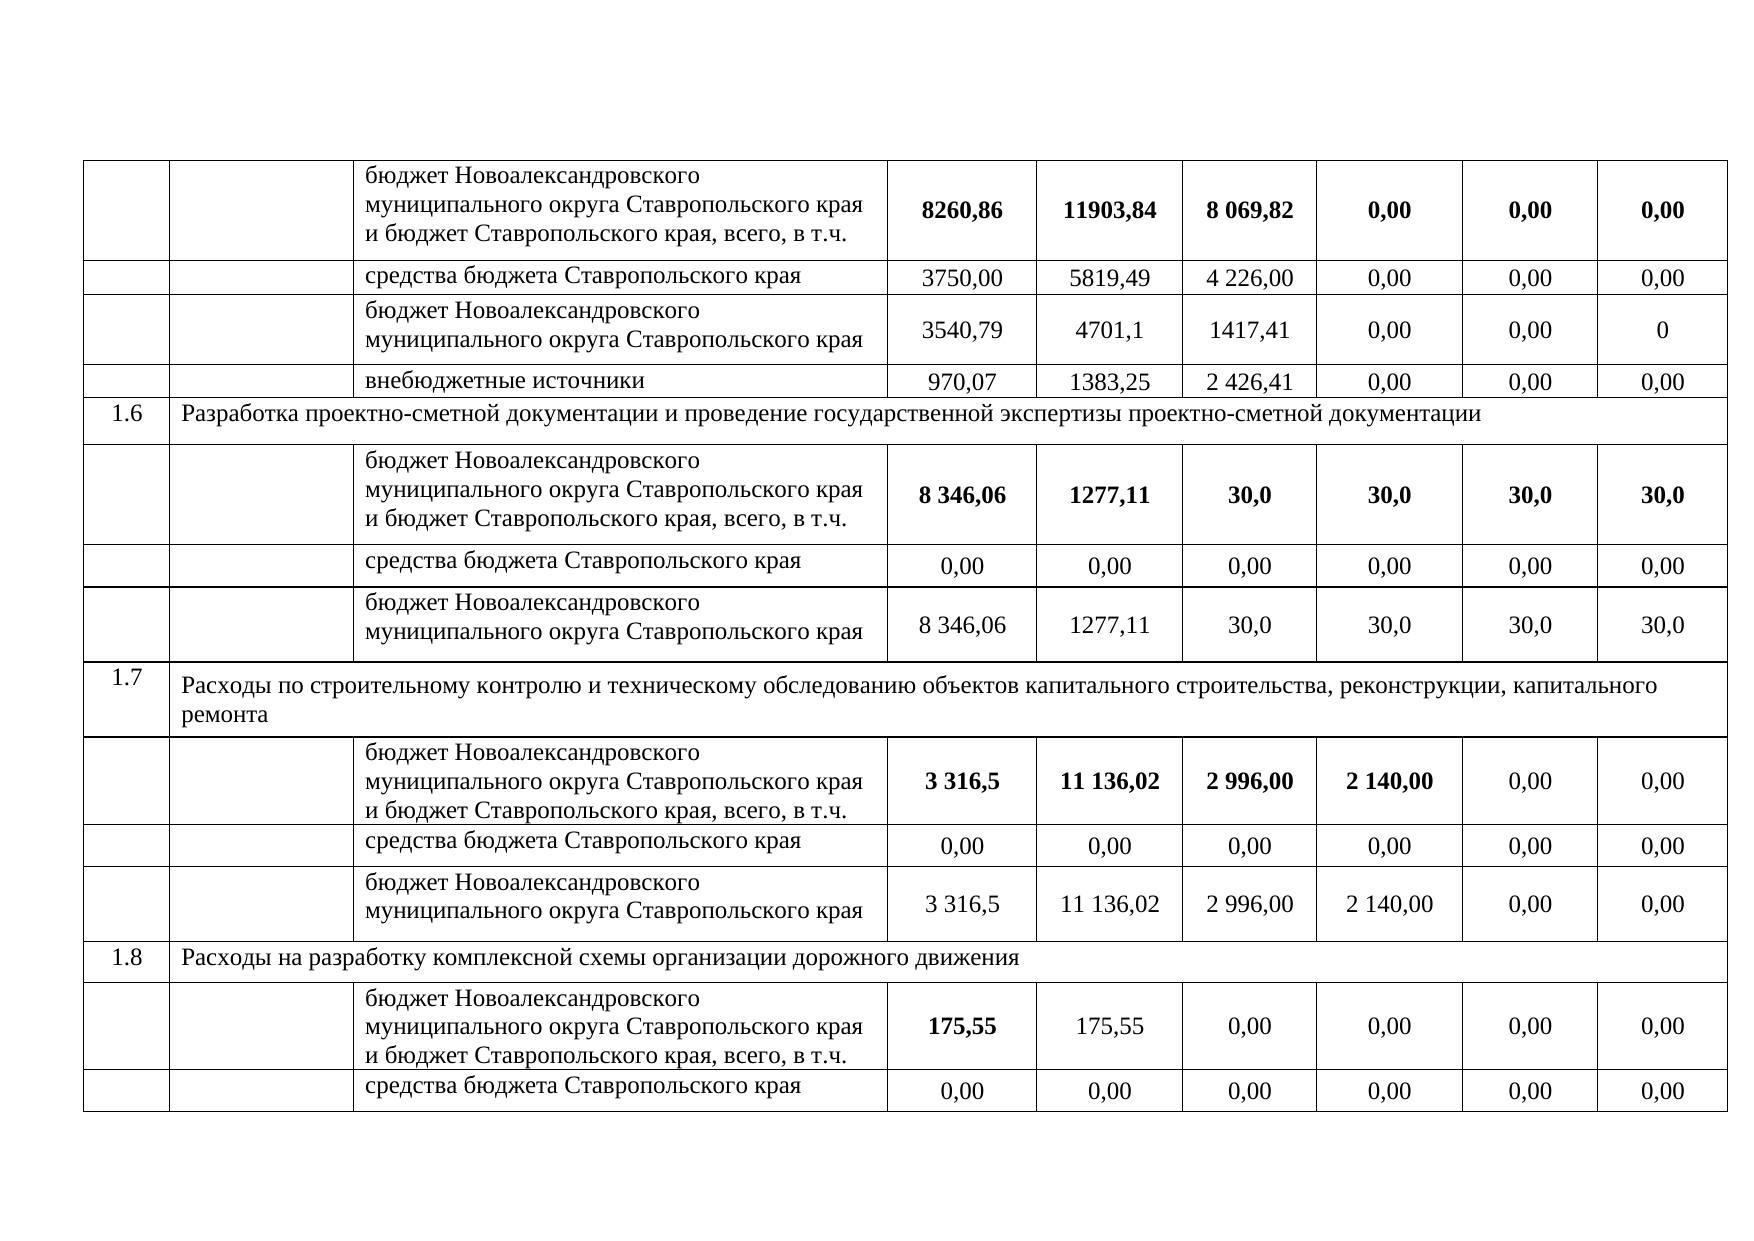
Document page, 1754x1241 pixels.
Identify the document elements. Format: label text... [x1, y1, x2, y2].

table_cell средства бюджета Ставропольского края [354, 825, 887, 866]
table_cell 0,00 [1463, 1070, 1597, 1111]
table_cell 30,0 [1183, 588, 1316, 661]
table_cell 1383,25 [1037, 365, 1182, 397]
table_cell 0 [1598, 295, 1727, 364]
table_cell [170, 867, 353, 941]
table_cell бюджет Новоалександровского муниципального округа Ставропольского края [354, 867, 887, 941]
table_cell 970,07 [888, 365, 1036, 397]
table_cell 30,0 [1598, 588, 1727, 661]
table_cell 2 140,00 [1317, 738, 1462, 824]
table_cell [170, 983, 353, 1069]
table_cell 30,0 [1598, 445, 1727, 544]
table_cell 0,00 [1463, 545, 1597, 586]
table_cell внебюджетные источники [354, 365, 887, 397]
table_cell 1.7 [84, 663, 169, 736]
table_cell Расходы по строительному контролю и техническому обследованию объектов капитального строительства, реконструкции, капитального ремонта [170, 663, 1727, 736]
table_cell 2 996,00 [1183, 867, 1316, 941]
table_cell 0,00 [1183, 983, 1316, 1069]
table_cell 30,0 [1317, 588, 1462, 661]
table_cell [84, 445, 169, 544]
table_cell 11 136,02 [1037, 738, 1182, 824]
table_cell 3750,00 [888, 261, 1036, 294]
table_cell 1277,11 [1037, 588, 1182, 661]
table_cell бюджет Новоалександровского муниципального округа Ставропольского края [354, 295, 887, 364]
table_cell бюджет Новоалександровского муниципального округа Ставропольского края и бюджет Ставропольского края, всего, в т.ч. [354, 983, 887, 1069]
table_cell 1277,11 [1037, 445, 1182, 544]
table_cell 0,00 [888, 1070, 1036, 1111]
table_cell 0,00 [1037, 545, 1182, 586]
table_cell 0,00 [1317, 825, 1462, 866]
table_cell 0,00 [1598, 545, 1727, 586]
table_cell 0,00 [1183, 545, 1316, 586]
table_cell [84, 261, 169, 294]
table_cell [170, 588, 353, 661]
table_cell 8 069,82 [1183, 161, 1316, 259]
table_cell 0,00 [1183, 825, 1316, 866]
table_cell 0,00 [1317, 161, 1462, 259]
table_cell 0,00 [1463, 365, 1597, 397]
table_cell 1.8 [84, 942, 169, 982]
table_cell [84, 1070, 169, 1111]
table_cell 175,55 [888, 983, 1036, 1069]
table_cell [84, 825, 169, 866]
table_cell 30,0 [1463, 445, 1597, 544]
table_cell 1417,41 [1183, 295, 1316, 364]
table_cell [170, 365, 353, 397]
table_cell 0,00 [1463, 738, 1597, 824]
table_cell [84, 983, 169, 1069]
table_cell 2 140,00 [1317, 867, 1462, 941]
table_cell [84, 161, 169, 259]
table_cell 0,00 [1463, 161, 1597, 259]
table_cell 0,00 [1037, 825, 1182, 866]
table_cell 0,00 [1598, 825, 1727, 866]
table_cell 3 316,5 [888, 867, 1036, 941]
table_cell 8 346,06 [888, 445, 1036, 544]
table_cell 0,00 [1037, 1070, 1182, 1111]
table_cell [84, 365, 169, 397]
table_cell средства бюджета Ставропольского края [354, 261, 887, 294]
table_cell 4701,1 [1037, 295, 1182, 364]
table_cell бюджет Новоалександровского муниципального округа Ставропольского края и бюджет Ставропольского края, всего, в т.ч. [354, 738, 887, 824]
table_cell [170, 295, 353, 364]
table_cell 8 346,06 [888, 588, 1036, 661]
table_cell 0,00 [1598, 261, 1727, 294]
table_cell [84, 738, 169, 824]
table_cell [84, 295, 169, 364]
table_cell 11903,84 [1037, 161, 1182, 259]
table_cell 0,00 [1598, 365, 1727, 397]
table_cell [170, 545, 353, 586]
table_cell 0,00 [1183, 1070, 1316, 1111]
table_cell [170, 825, 353, 866]
table_cell бюджет Новоалександровского муниципального округа Ставропольского края [354, 588, 887, 661]
table_cell 0,00 [1317, 1070, 1462, 1111]
table_cell 0,00 [1598, 1070, 1727, 1111]
table_cell [84, 867, 169, 941]
table_cell 2 426,41 [1183, 365, 1316, 397]
table_cell 30,0 [1183, 445, 1316, 544]
table_cell [84, 588, 169, 661]
table_cell средства бюджета Ставропольского края [354, 1070, 887, 1111]
table_cell 0,00 [1317, 261, 1462, 294]
table_cell 3540,79 [888, 295, 1036, 364]
table_cell Расходы на разработку комплексной схемы организации дорожного движения [170, 942, 1727, 982]
table_cell 0,00 [888, 545, 1036, 586]
table_cell 0,00 [1598, 983, 1727, 1069]
table_cell 2 996,00 [1183, 738, 1316, 824]
table_cell 0,00 [1317, 295, 1462, 364]
table_cell бюджет Новоалександровского муниципального округа Ставропольского края и бюджет Ставропольского края, всего, в т.ч. [354, 445, 887, 544]
table_cell 0,00 [1463, 983, 1597, 1069]
table_cell бюджет Новоалександровского муниципального округа Ставропольского края и бюджет Ставропольского края, всего, в т.ч. [354, 161, 887, 259]
table_cell [170, 1070, 353, 1111]
table_cell средства бюджета Ставропольского края [354, 545, 887, 586]
table_cell 0,00 [1463, 261, 1597, 294]
table_cell 1.6 [84, 398, 169, 444]
table_cell Разработка проектно-сметной документации и проведение государственной экспертизы проектно-сметной документации [170, 398, 1727, 444]
table_cell 3 316,5 [888, 738, 1036, 824]
table_cell 0,00 [1463, 295, 1597, 364]
table_cell 4 226,00 [1183, 261, 1316, 294]
table_cell 5819,49 [1037, 261, 1182, 294]
table_cell [84, 545, 169, 586]
table_cell 0,00 [1317, 365, 1462, 397]
table_cell 0,00 [1463, 825, 1597, 866]
table_cell 0,00 [1598, 161, 1727, 259]
table_cell [170, 161, 353, 259]
table_cell 11 136,02 [1037, 867, 1182, 941]
table_cell [170, 445, 353, 544]
table_cell 175,55 [1037, 983, 1182, 1069]
table_cell 0,00 [1598, 738, 1727, 824]
table_cell 0,00 [1317, 545, 1462, 586]
table_cell [170, 738, 353, 824]
table_cell 0,00 [888, 825, 1036, 866]
table_cell [170, 261, 353, 294]
table_cell 0,00 [1598, 867, 1727, 941]
table_cell 0,00 [1463, 867, 1597, 941]
table_cell 30,0 [1463, 588, 1597, 661]
table_cell 8260,86 [888, 161, 1036, 259]
table_cell 30,0 [1317, 445, 1462, 544]
table_cell 0,00 [1317, 983, 1462, 1069]
